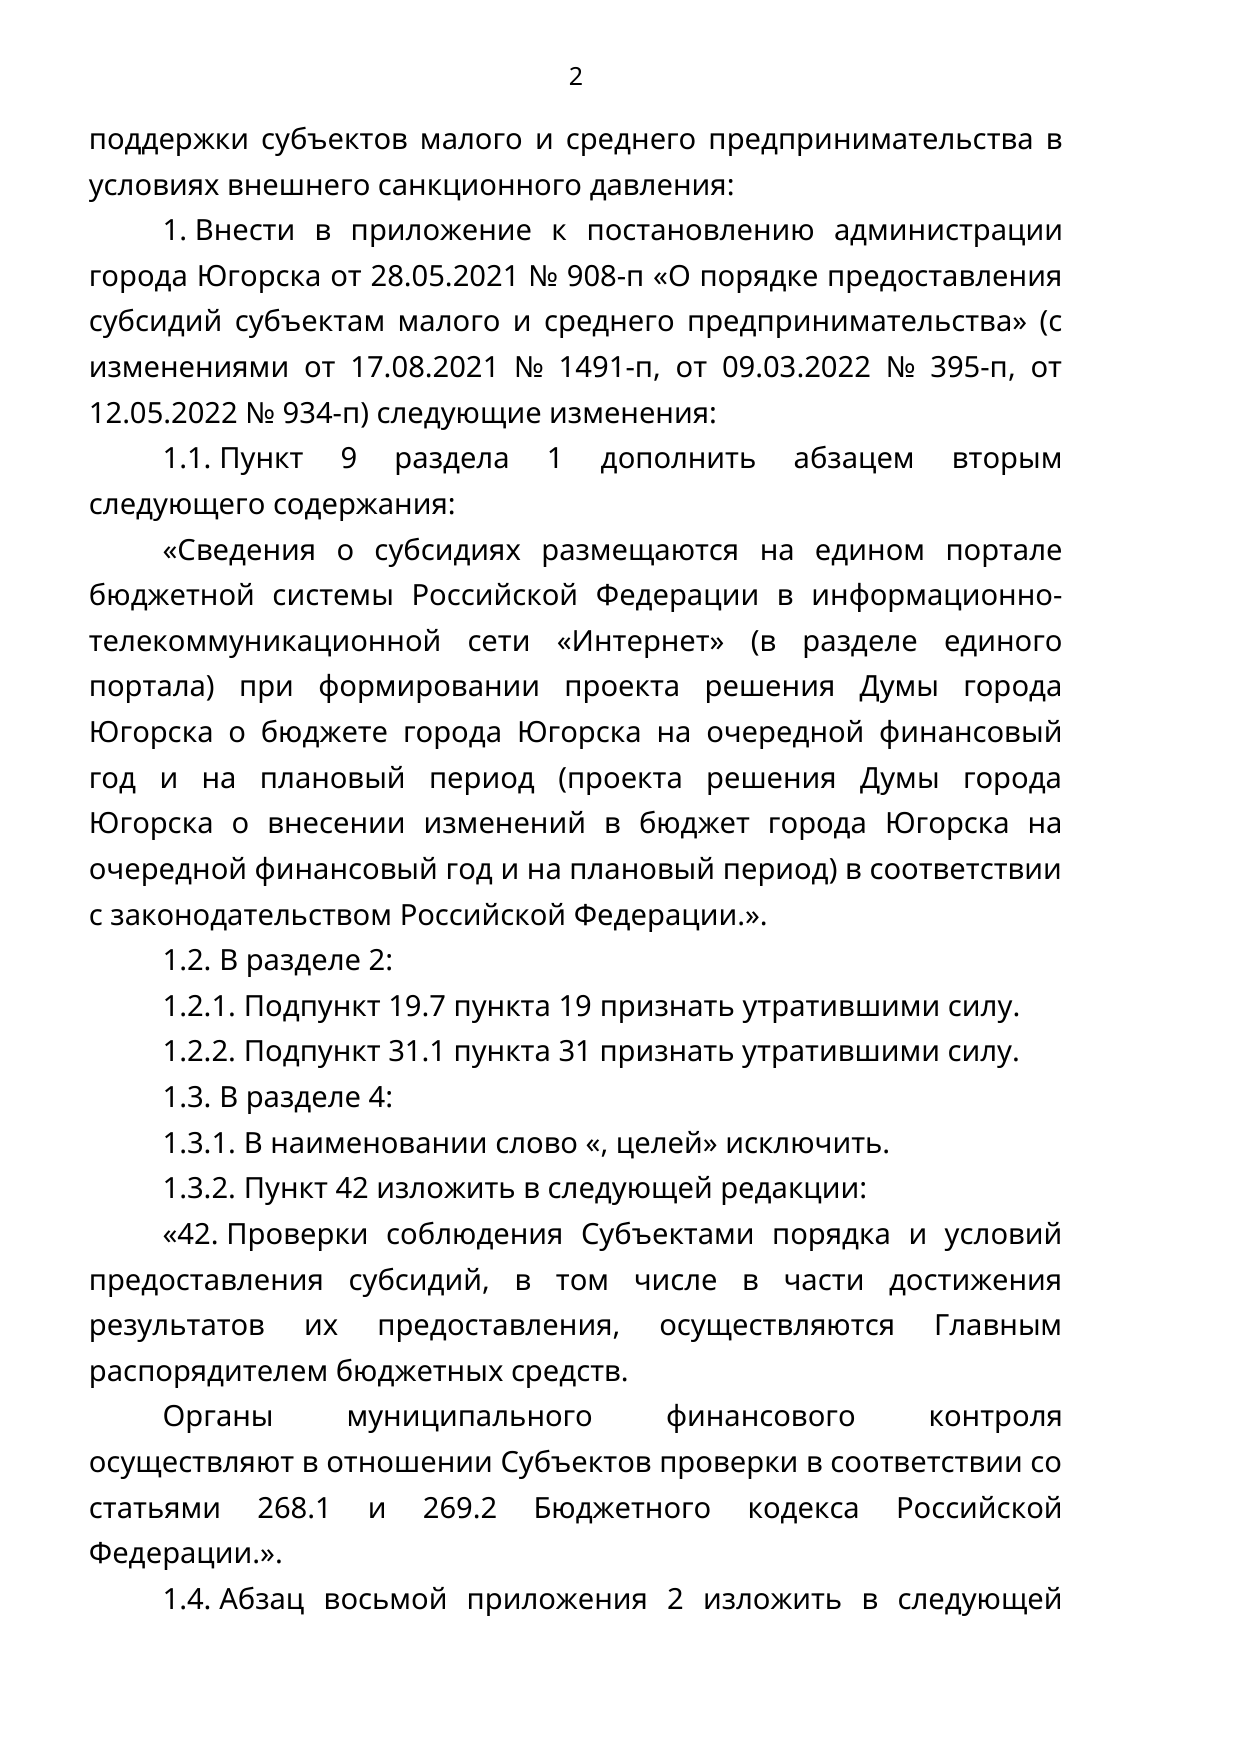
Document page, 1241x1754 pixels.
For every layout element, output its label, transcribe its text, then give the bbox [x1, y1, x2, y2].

text «Сведения о субсидиях размещаются на едином портале бюджетной системы Российской Федерации в информационно-телекоммуникационной сети «Интернет» (в разделе единого портала) при формировании проекта решения Думы города Югорска о бюджете города Югорска на очередной финансовый год и на плановый период (проекта решения Думы города Югорска о внесении изменений в бюджет города Югорска на очередной финансовый год и на плановый период) в соответствии с законодательством Российской Федерации.». [89, 529, 1063, 933]
text Органы муниципального финансового контроля осуществляют в отношении Субъектов проверки в соответствии со статьями 268.1 и 269.2 Бюджетного кодекса Российской Федерации.». [89, 1396, 1063, 1572]
text 1.3. В разделе 4: [89, 1076, 1063, 1116]
text 1.3.1. В наименовании слово «, целей» исключить. [89, 1122, 1063, 1162]
text «42. Проверки соблюдения Субъектами порядка и условий предоставления субсидий, в том числе в части достижения результатов их предоставления, осуществляются Главным распорядителем бюджетных средств. [89, 1213, 1063, 1390]
text 1.4. Абзац восьмой приложения 2 изложить в следующей редакции: [89, 1578, 1063, 1618]
text 1.2. В разделе 2: [89, 939, 1063, 979]
text 1. Внести в приложение к постановлению администрации города Югорска от 28.05.2021 № 908-п «О порядке предоставления субсидий субъектам малого и среднего предпринимательства» (с изменениями от 17.08.2021 № 1491-п, от 09.03.2022 № 395-п, от 12.05.2022 № 934-п) следующие изменения: [89, 209, 1063, 432]
text 1.2.1. Подпункт 19.7 пункта 19 признать утратившими силу. [89, 985, 1063, 1025]
text 1.3.2. Пункт 42 изложить в следующей редакции: [89, 1167, 1063, 1207]
text 1.2.2. Подпункт 31.1 пункта 31 признать утратившими силу. [89, 1031, 1063, 1070]
text 1.1. Пункт 9 раздела 1 дополнить абзацем вторым следующего содержания: [89, 437, 1063, 523]
